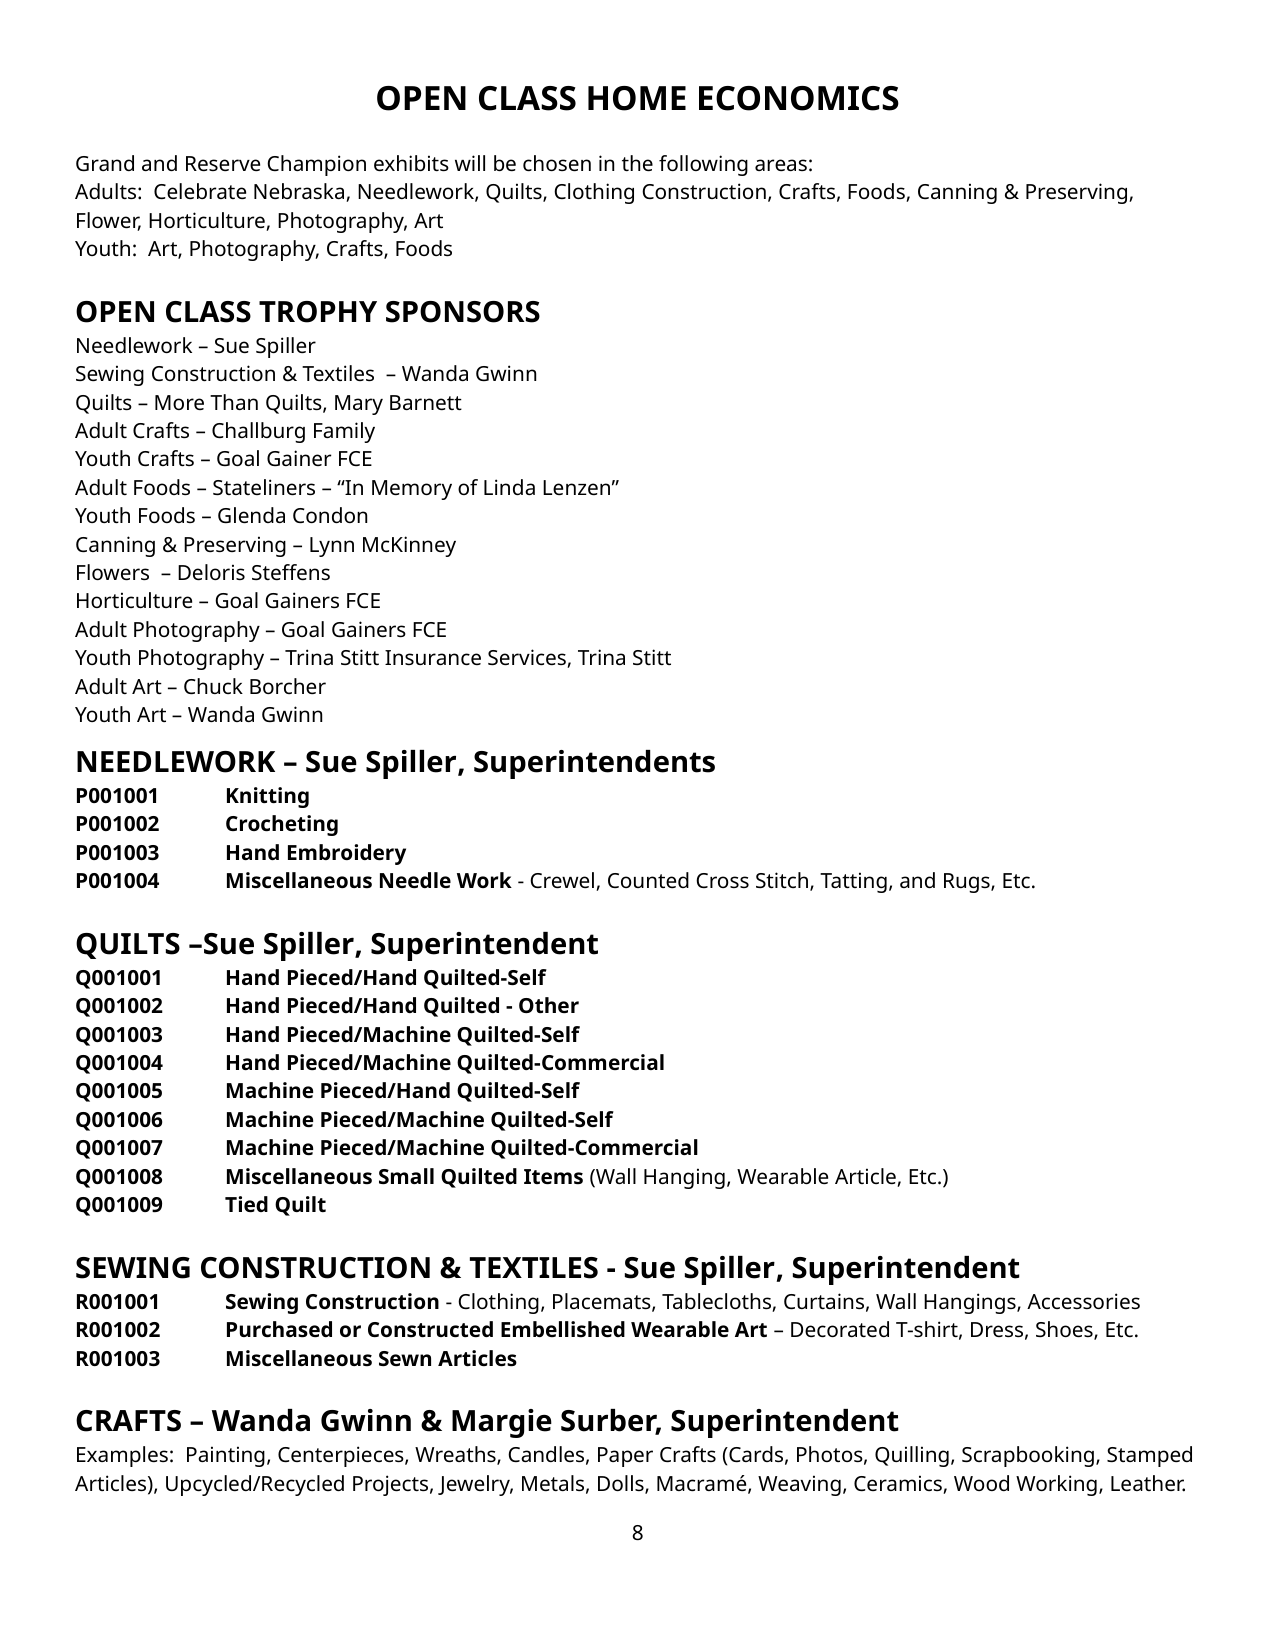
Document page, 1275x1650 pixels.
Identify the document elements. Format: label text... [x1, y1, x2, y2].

text P001001 Knitting [75, 781, 1200, 809]
text R001001 Sewing Construction - Clothing, Placemats, Tablecloths, Curtains, Wall Hangings, Accessories [75, 1287, 1200, 1315]
text OPEN CLASS TROPHY SPONSORS [75, 291, 1200, 331]
text R001003 Miscellaneous Sewn Articles [75, 1344, 1200, 1372]
text P001002 Crocheting [75, 809, 1200, 838]
text Q001006 Machine Pieced/Machine Quilted-Self [75, 1105, 1200, 1133]
text Youth: Art, Photography, Crafts, Foods [75, 234, 1200, 263]
text Q001004 Hand Pieced/Machine Quilted-Commercial [75, 1048, 1200, 1077]
text Q001003 Hand Pieced/Machine Quilted-Self [75, 1020, 1200, 1048]
text NEEDLEWORK – Sue Spiller, Superintendents [75, 741, 1200, 781]
text QUILTS –Sue Spiller, Superintendent [75, 923, 1200, 963]
text P001003 Hand Embroidery [75, 838, 1200, 866]
text Q001002 Hand Pieced/Hand Quilted - Other [75, 991, 1200, 1020]
text Q001001 Hand Pieced/Hand Quilted-Self [75, 963, 1200, 991]
text Q001008 Miscellaneous Small Quilted Items (Wall Hanging, Wearable Article, Etc.) [75, 1162, 1200, 1190]
text Q001007 Machine Pieced/Machine Quilted-Commercial [75, 1133, 1200, 1162]
text open class home economics [75, 75, 1200, 120]
text P001004 Miscellaneous Needle Work - Crewel, Counted Cross Stitch, Tatting, and Rugs, Etc. [75, 866, 1200, 895]
text SEWING CONSTRUCTION & TEXTILES - Sue Spiller, Superintendent [75, 1247, 1200, 1287]
text Grand and Reserve Champion exhibits will be chosen in the following areas: [75, 149, 1200, 177]
text Q001009 Tied Quilt [75, 1190, 1200, 1219]
text Adults: Celebrate Nebraska, Needlework, Quilts, Clothing Construction, Crafts, Foods, Canning & Preserving, Flower, Horticulture, Photography, Art [75, 177, 1200, 234]
text Needlework – Sue Spiller Sewing Construction & Textiles – Wanda Gwinn Quilts – More Than Quilts, Mary Barnett Adult Crafts – Challburg Family Youth Crafts – Goal Gainer FCE Adult Foods – Stateliners – “In Memory of Linda Lenzen” Youth Foods – Glenda Condon Canning & Preserving – Lynn McKinney Flowers – Deloris Steffens Horticulture – Goal Gainers FCE Adult Photography – Goal Gainers FCE Youth Photography – Trina Stitt Insurance Services, Trina Stitt Adult Art – Chuck Borcher Youth Art – Wanda Gwinn [75, 331, 1200, 729]
text CRAFTS – Wanda Gwinn & Margie Surber, Superintendent [75, 1401, 1200, 1440]
text Q001005 Machine Pieced/Hand Quilted-Self [75, 1077, 1200, 1105]
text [75, 1440, 1200, 1497]
text R001002 Purchased or Constructed Embellished Wearable Art – Decorated T-shirt, Dress, Shoes, Etc. [75, 1315, 1200, 1344]
